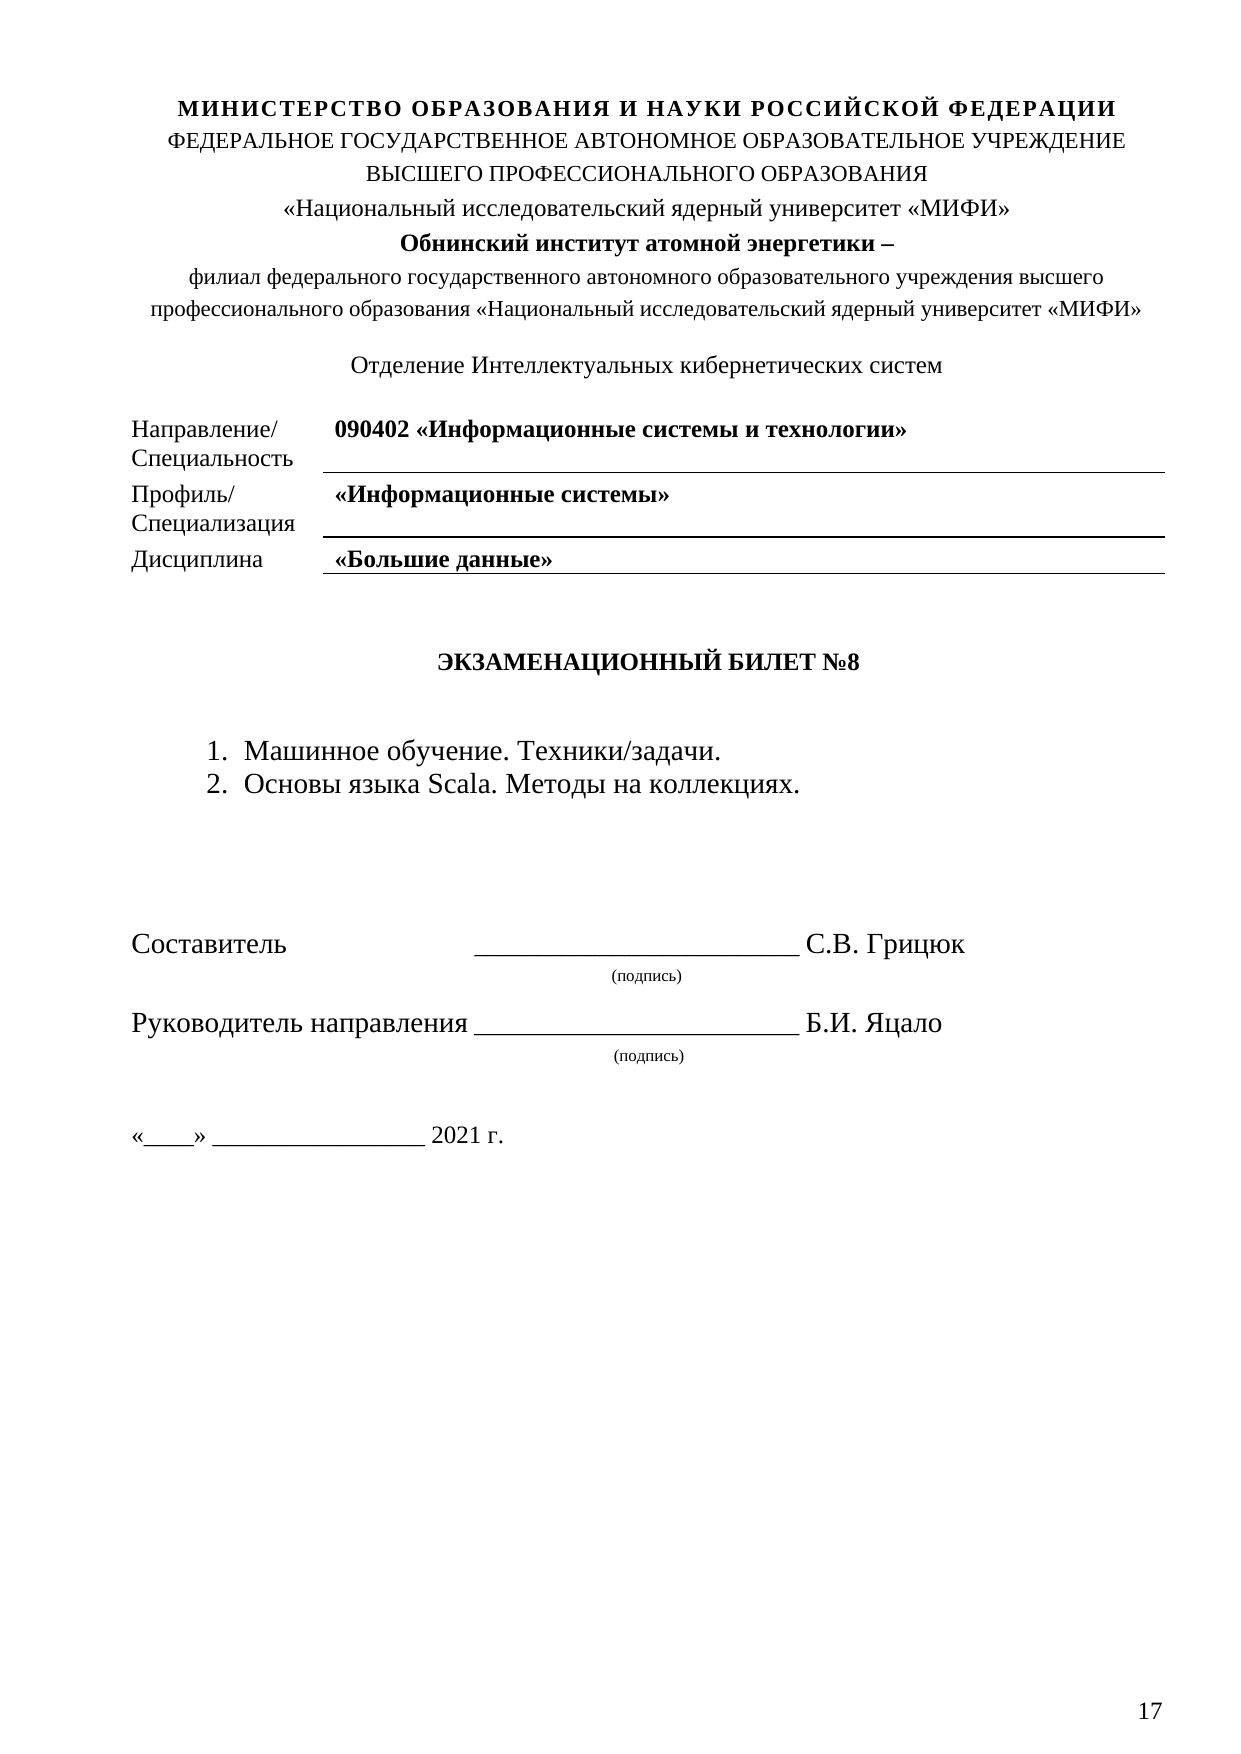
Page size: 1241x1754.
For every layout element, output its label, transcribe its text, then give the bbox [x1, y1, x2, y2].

text Отделение Интеллектуальных кибернетических систем [131, 350, 1162, 379]
text ВЫСШЕГО ПРОФЕССИОНАЛЬНОГО ОБРАЗОВАНИЯ [131, 160, 1162, 186]
table_header Направление/ Специальность [120, 408, 323, 472]
text «____» _________________ 2021 г. [131, 1120, 1162, 1149]
text филиал федерального государственного автономного образовательного учреждения высшего [131, 263, 1162, 289]
list Основы языка Scala. Методы на коллекциях. [206, 767, 1162, 800]
text «Национальный исследовательский ядерный университет «МИФИ» [131, 193, 1162, 221]
text Обнинский институт атомной энергетики – [131, 228, 1162, 256]
text Руководитель направления __________________________ Б.И. Яцало [131, 1005, 1162, 1039]
table_cell «Большие данные» [323, 538, 1165, 572]
text МИНИСТЕРСТВО ОБРАЗОВАНИЯ И НАУКИ РОССИЙСКОЙ ФЕДЕРАЦИИ [131, 95, 1162, 121]
text ЭКЗАМЕНАЦИОННЫЙ БИЛЕТ №8 [131, 647, 1165, 676]
text профессионального образования «Национальный исследовательский ядерный университет «МИФИ» [131, 295, 1162, 322]
table_cell «Информационные системы» [323, 473, 1165, 536]
text Составитель __________________________ С.В. Грицюк [131, 926, 1162, 959]
table_cell Дисциплина [120, 536, 323, 572]
table_header 090402 «Информационные системы и технологии» [323, 408, 1165, 472]
text ФЕДЕРАЛЬНОЕ ГОСУДАРСТВЕННОЕ АВТОНОМНОЕ ОБРАЗОВАТЕЛЬНОЕ УЧРЕЖДЕНИЕ [131, 127, 1162, 154]
list Машинное обучение. Техники/задачи. [206, 733, 1162, 767]
table_cell Профиль/ Специализация [120, 472, 323, 536]
text (подпись) [131, 966, 1162, 999]
text (подпись) [131, 1045, 1162, 1079]
